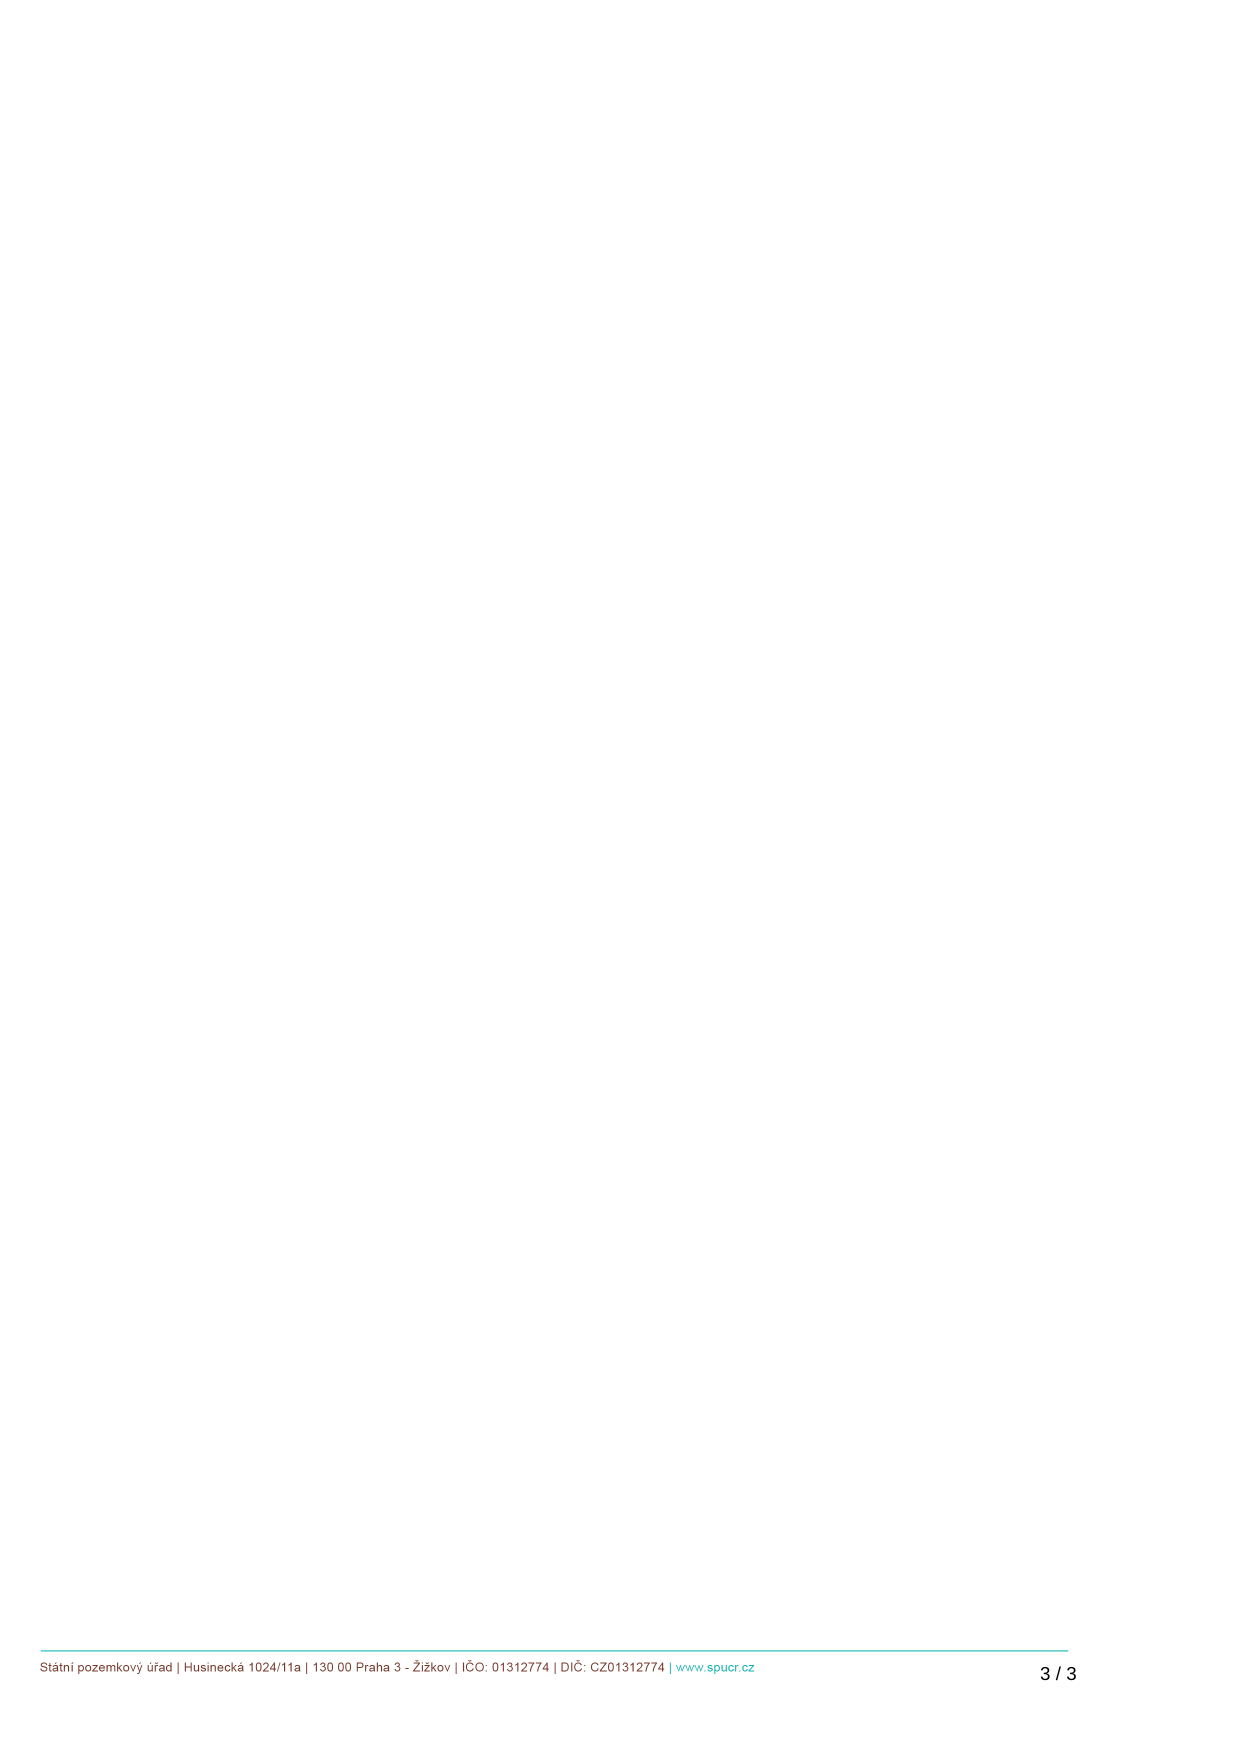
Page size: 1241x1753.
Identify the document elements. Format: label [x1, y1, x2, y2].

picture [20, 1647, 1092, 1678]
